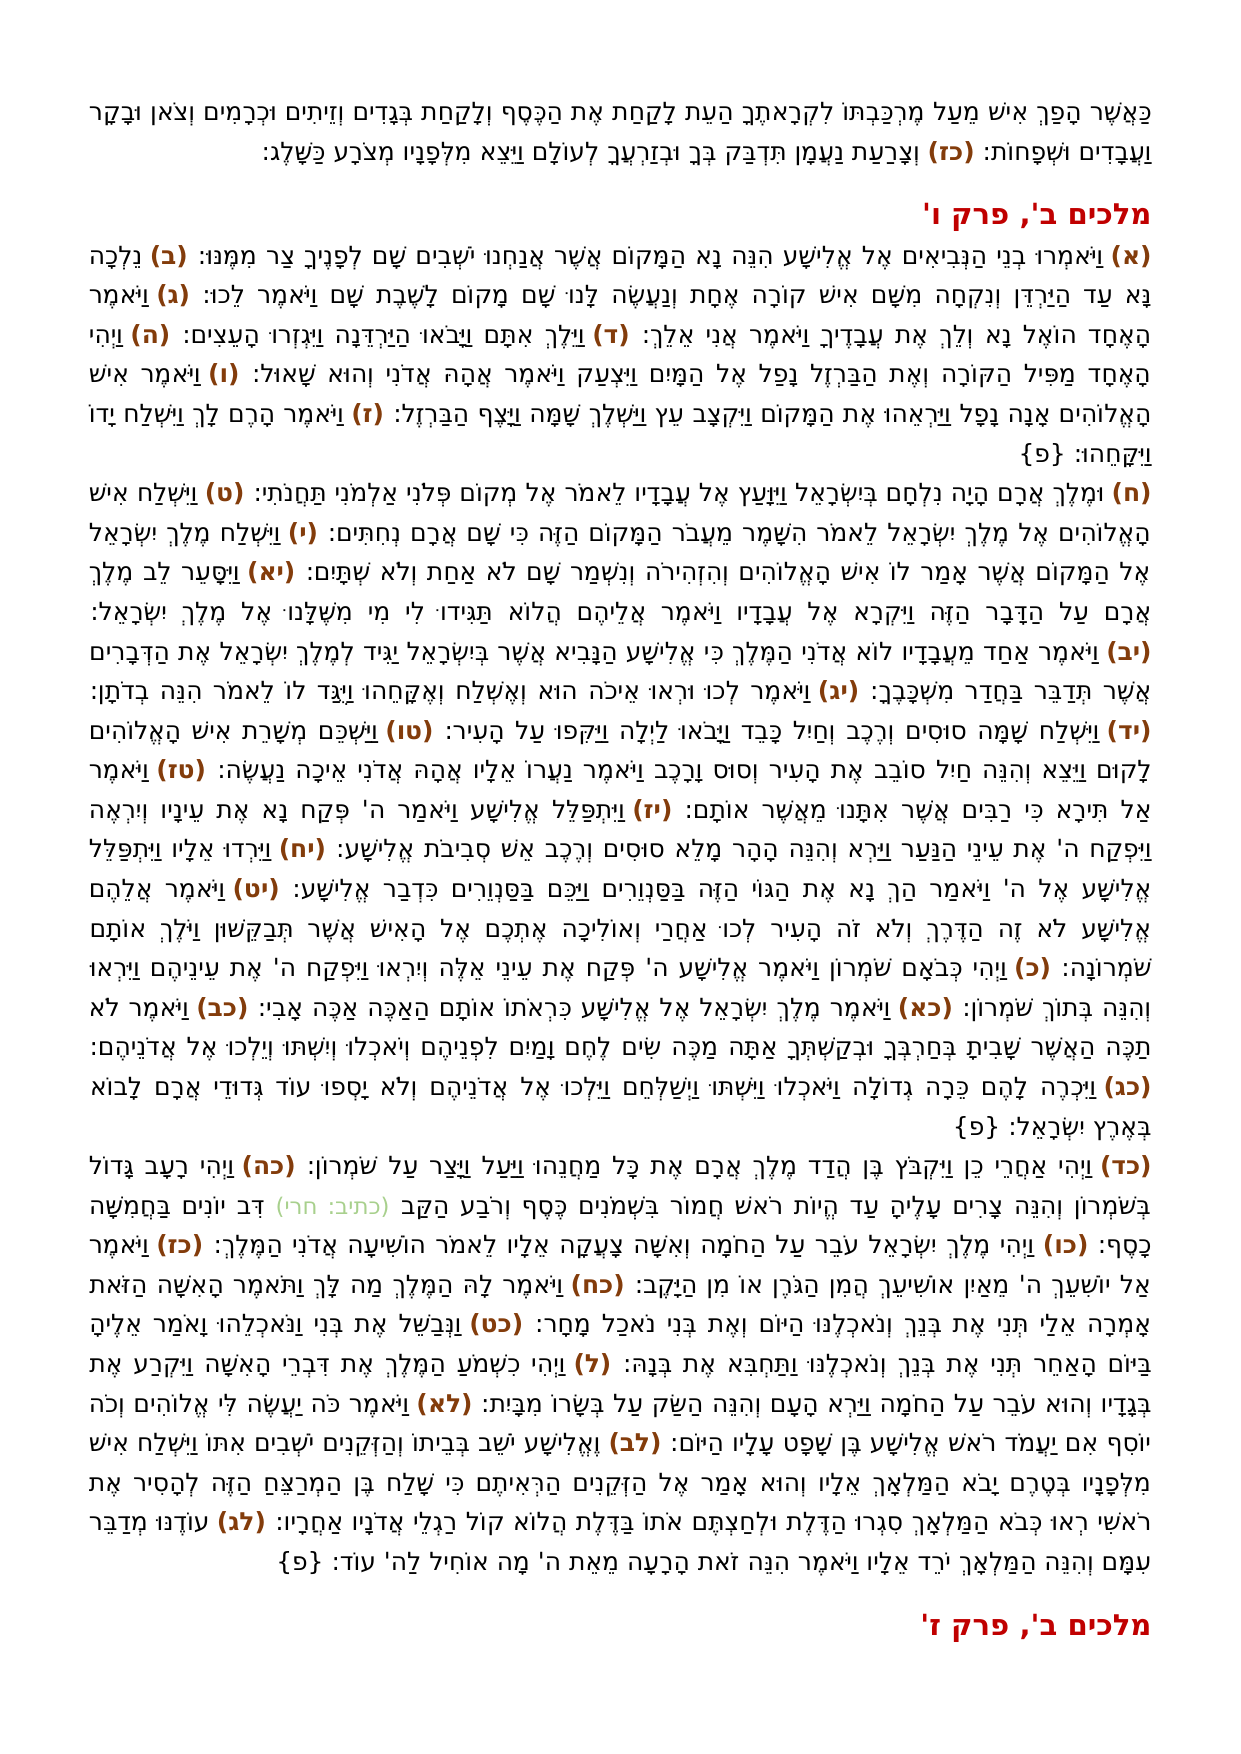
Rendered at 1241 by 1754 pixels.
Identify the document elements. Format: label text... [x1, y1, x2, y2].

text מלכים ב', פרק ו' [89, 193, 1152, 232]
text (ח) וּמֶלֶךְ אֲרָם הָיָה נִלְחָם בְּיִשְׂרָאֵל וַיִּוָּעַץ אֶל עֲבָדָיו לֵאמֹר אֶל מְקוֹם פְּלֹנִי אַלְמֹנִי תַּחֲנֹתִי: (ט) וַיִּשְׁלַח אִישׁ הָאֱלוֹהִים אֶל מֶלֶךְ יִשְׂרָאֵל לֵאמֹר הִשָּׁמֶר מֵעֲבֹר הַמָּקוֹם הַזֶּה כִּי שָׁם אֲרָם נְחִתִּים: (י) וַיִּשְׁלַח מֶלֶךְ יִשְׂרָאֵל אֶל הַמָּקוֹם אֲשֶׁר אָמַר לוֹ אִישׁ הָאֱלוֹהִים וְהִזְהִירֹה וְנִשְׁמַר שָׁם לֹא אַחַת וְלֹא שְׁתָּיִם: (יא) וַיִּסָּעֵר לֵב מֶלֶךְ אֲרָם עַל הַדָּבָר הַזֶּה וַיִּקְרָא אֶל עֲבָדָיו וַיֹּאמֶר אֲלֵיהֶם הֲלוֹא תַּגִּידוּ לִי מִי מִשֶּׁלָּנוּ אֶל מֶלֶךְ יִשְׂרָאֵל: (יב) וַיֹּאמֶר אַחַד מֵעֲבָדָיו לוֹא אֲדֹנִי הַמֶּלֶךְ כִּי אֱלִישָׁע הַנָּבִיא אֲשֶׁר בְּיִשְׂרָאֵל יַגִּיד לְמֶלֶךְ יִשְׂרָאֵל אֶת הַדְּבָרִים אֲשֶׁר תְּדַבֵּר בַּחֲדַר מִשְׁכָּבֶךָ: (יג) וַיֹּאמֶר לְכוּ וּרְאוּ אֵיכֹה הוּא וְאֶשְׁלַח וְאֶקָּחֵהוּ וַיֻּגַּד לוֹ לֵאמֹר הִנֵּה בְדֹתָן: (יד) וַיִּשְׁלַח שָׁמָּה סוּסִים וְרֶכֶב וְחַיִל כָּבֵד וַיָּבֹאוּ לַיְלָה וַיַּקִּפוּ עַל הָעִיר: (טו) וַיַּשְׁכֵּם מְשָׁרֵת אִישׁ הָאֱלוֹהִים לָקוּם וַיֵּצֵא וְהִנֵּה חַיִל סוֹבֵב אֶת הָעִיר וְסוּס וָרָכֶב וַיֹּאמֶר נַעֲרוֹ אֵלָיו אֲהָהּ אֲדֹנִי אֵיכָה נַעֲשֶׂה: (טז) וַיֹּאמֶר אַל תִּירָא כִּי רַבִּים אֲשֶׁר אִתָּנוּ מֵאֲשֶׁר אוֹתָם: (יז) וַיִּתְפַּלֵּל אֱלִישָׁע וַיֹּאמַר ה' פְּקַח נָא אֶת עֵינָיו וְיִרְאֶה וַיִּפְקַח ה' אֶת עֵינֵי הַנַּעַר וַיַּרְא וְהִנֵּה הָהָר מָלֵא סוּסִים וְרֶכֶב אֵשׁ סְבִיבֹת אֱלִישָׁע: (יח) וַיֵּרְדוּ אֵלָיו וַיִּתְפַּלֵּל אֱלִישָׁע אֶל ה' וַיֹּאמַר הַךְ נָא אֶת הַגּוֹי הַזֶּה בַּסַּנְוֵרִים וַיַּכֵּם בַּסַּנְוֵרִים כִּדְבַר אֱלִישָׁע: (יט) וַיֹּאמֶר אֲלֵהֶם אֱלִישָׁע לֹא זֶה הַדֶּרֶךְ וְלֹא זֹה הָעִיר לְכוּ אַחֲרַי וְאוֹלִיכָה אֶתְכֶם אֶל הָאִישׁ אֲשֶׁר תְּבַקֵּשׁוּן וַיֹּלֶךְ אוֹתָם שֹׁמְרוֹנָה: (כ) וַיְהִי כְּבֹאָם שֹׁמְרוֹן וַיֹּאמֶר אֱלִישָׁע ה' פְּקַח אֶת עֵינֵי אֵלֶּה וְיִרְאוּ וַיִּפְקַח ה' אֶת עֵינֵיהֶם וַיִּרְאוּ וְהִנֵּה בְּתוֹךְ שֹׁמְרוֹן: (כא) וַיֹּאמֶר מֶלֶךְ יִשְׂרָאֵל אֶל אֱלִישָׁע כִּרְאֹתוֹ אוֹתָם הַאַכֶּה אַכֶּה אָבִי: (כב) וַיֹּאמֶר לֹא תַכֶּה הַאֲשֶׁר שָׁבִיתָ בְּחַרְבְּךָ וּבְקַשְׁתְּךָ אַתָּה מַכֶּה שִׂים לֶחֶם וָמַיִם לִפְנֵיהֶם וְיֹאכְלוּ וְיִשְׁתּוּ וְיֵלְכוּ אֶל אֲדֹנֵיהֶם: (כג) וַיִּכְרֶה לָהֶם כֵּרָה גְדוֹלָה וַיֹּאכְלוּ וַיִּשְׁתּוּ וַיְשַׁלְּחֵם וַיֵּלְכוּ אֶל אֲדֹנֵיהֶם וְלֹא יָסְפוּ עוֹד גְּדוּדֵי אֲרָם לָבוֹא בְּאֶרֶץ יִשְׂרָאֵל: {פ} [89, 470, 1152, 1143]
text (א) וַיֹּאמְרוּ בְנֵי הַנְּבִיאִים אֶל אֱלִישָׁע הִנֵּה נָא הַמָּקוֹם אֲשֶׁר אֲנַחְנוּ יֹשְׁבִים שָׁם לְפָנֶיךָ צַר מִמֶּנּוּ: (ב) נֵלְכָה נָּא עַד הַיַּרְדֵּן וְנִקְחָה מִשָּׁם אִישׁ קוֹרָה אֶחָת וְנַעֲשֶׂה לָּנוּ שָׁם מָקוֹם לָשֶׁבֶת שָׁם וַיֹּאמֶר לֵכוּ: (ג) וַיֹּאמֶר הָאֶחָד הוֹאֶל נָא וְלֵךְ אֶת עֲבָדֶיךָ וַיֹּאמֶר אֲנִי אֵלֵךְ: (ד) וַיֵּלֶךְ אִתָּם וַיָּבֹאוּ הַיַּרְדֵּנָה וַיִּגְזְרוּ הָעֵצִים: (ה) וַיְהִי הָאֶחָד מַפִּיל הַקּוֹרָה וְאֶת הַבַּרְזֶל נָפַל אֶל הַמָּיִם וַיִּצְעַק וַיֹּאמֶר אֲהָהּ אֲדֹנִי וְהוּא שָׁאוּל: (ו) וַיֹּאמֶר אִישׁ הָאֱלוֹהִים אָנָה נָפָל וַיַּרְאֵהוּ אֶת הַמָּקוֹם וַיִּקְצָב עֵץ וַיַּשְׁלֶךְ שָׁמָּה וַיָּצֶף הַבַּרְזֶל: (ז) וַיֹּאמֶר הָרֶם לָךְ וַיִּשְׁלַח יָדוֹ וַיִּקָּחֵהוּ: {פ} [89, 232, 1152, 470]
text מלכים ב', פרק ז' [89, 1603, 1152, 1643]
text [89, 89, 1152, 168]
text (כד) וַיְהִי אַחֲרֵי כֵן וַיִּקְבֹּץ בֶּן הֲדַד מֶלֶךְ אֲרָם אֶת כָּל מַחֲנֵהוּ וַיַּעַל וַיָּצַר עַל שֹׁמְרוֹן: (כה) וַיְהִי רָעָב גָּדוֹל בְּשֹׁמְרוֹן וְהִנֵּה צָרִים עָלֶיהָ עַד הֱיוֹת רֹאשׁ חֲמוֹר בִּשְׁמֹנִים כֶּסֶף וְרֹבַע הַקַּב (כתיב: חרי) דִּב יוֹנִים בַּחֲמִשָּׁה כָסֶף: (כו) וַיְהִי מֶלֶךְ יִשְׂרָאֵל עֹבֵר עַל הַחֹמָה וְאִשָּׁה צָעֲקָה אֵלָיו לֵאמֹר הוֹשִׁיעָה אֲדֹנִי הַמֶּלֶךְ: (כז) וַיֹּאמֶר אַל יוֹשִׁעֵךְ ה' מֵאַיִן אוֹשִׁיעֵךְ הֲמִן הַגֹּרֶן אוֹ מִן הַיָּקֶב: (כח) וַיֹּאמֶר לָהּ הַמֶּלֶךְ מַה לָּךְ וַתֹּאמֶר הָאִשָּׁה הַזֹּאת אָמְרָה אֵלַי תְּנִי אֶת בְּנֵךְ וְנֹאכְלֶנּוּ הַיּוֹם וְאֶת בְּנִי נֹאכַל מָחָר: (כט) וַנְּבַשֵּׁל אֶת בְּנִי וַנֹּאכְלֵהוּ וָאֹמַר אֵלֶיהָ בַּיּוֹם הָאַחֵר תְּנִי אֶת בְּנֵךְ וְנֹאכְלֶנּוּ וַתַּחְבִּא אֶת בְּנָהּ: (ל) וַיְהִי כִשְׁמֹעַ הַמֶּלֶךְ אֶת דִּבְרֵי הָאִשָּׁה וַיִּקְרַע אֶת בְּגָדָיו וְהוּא עֹבֵר עַל הַחֹמָה וַיַּרְא הָעָם וְהִנֵּה הַשַּׂק עַל בְּשָׂרוֹ מִבָּיִת: (לא) וַיֹּאמֶר כֹּה יַעֲשֶׂה לִּי אֱלוֹהִים וְכֹה יוֹסִף אִם יַעֲמֹד רֹאשׁ אֱלִישָׁע בֶּן שָׁפָט עָלָיו הַיּוֹם: (לב) וֶאֱלִישָׁע יֹשֵׁב בְּבֵיתוֹ וְהַזְּקֵנִים יֹשְׁבִים אִתּוֹ וַיִּשְׁלַח אִישׁ מִלְּפָנָיו בְּטֶרֶם יָבֹא הַמַּלְאָךְ אֵלָיו וְהוּא אָמַר אֶל הַזְּקֵנִים הַרְּאִיתֶם כִּי שָׁלַח בֶּן הַמְרַצֵּחַ הַזֶּה לְהָסִיר אֶת רֹאשִׁי רְאוּ כְּבֹא הַמַּלְאָךְ סִגְרוּ הַדֶּלֶת וּלְחַצְתֶּם אֹתוֹ בַּדֶּלֶת הֲלוֹא קוֹל רַגְלֵי אֲדֹנָיו אַחֲרָיו: (לג) עוֹדֶנּוּ מְדַבֵּר עִמָּם וְהִנֵּה הַמַּלְאָךְ יֹרֵד אֵלָיו וַיֹּאמֶר הִנֵּה זֹאת הָרָעָה מֵאֵת ה' מָה אוֹחִיל לַה' עוֹד: {פ} [89, 1143, 1152, 1578]
